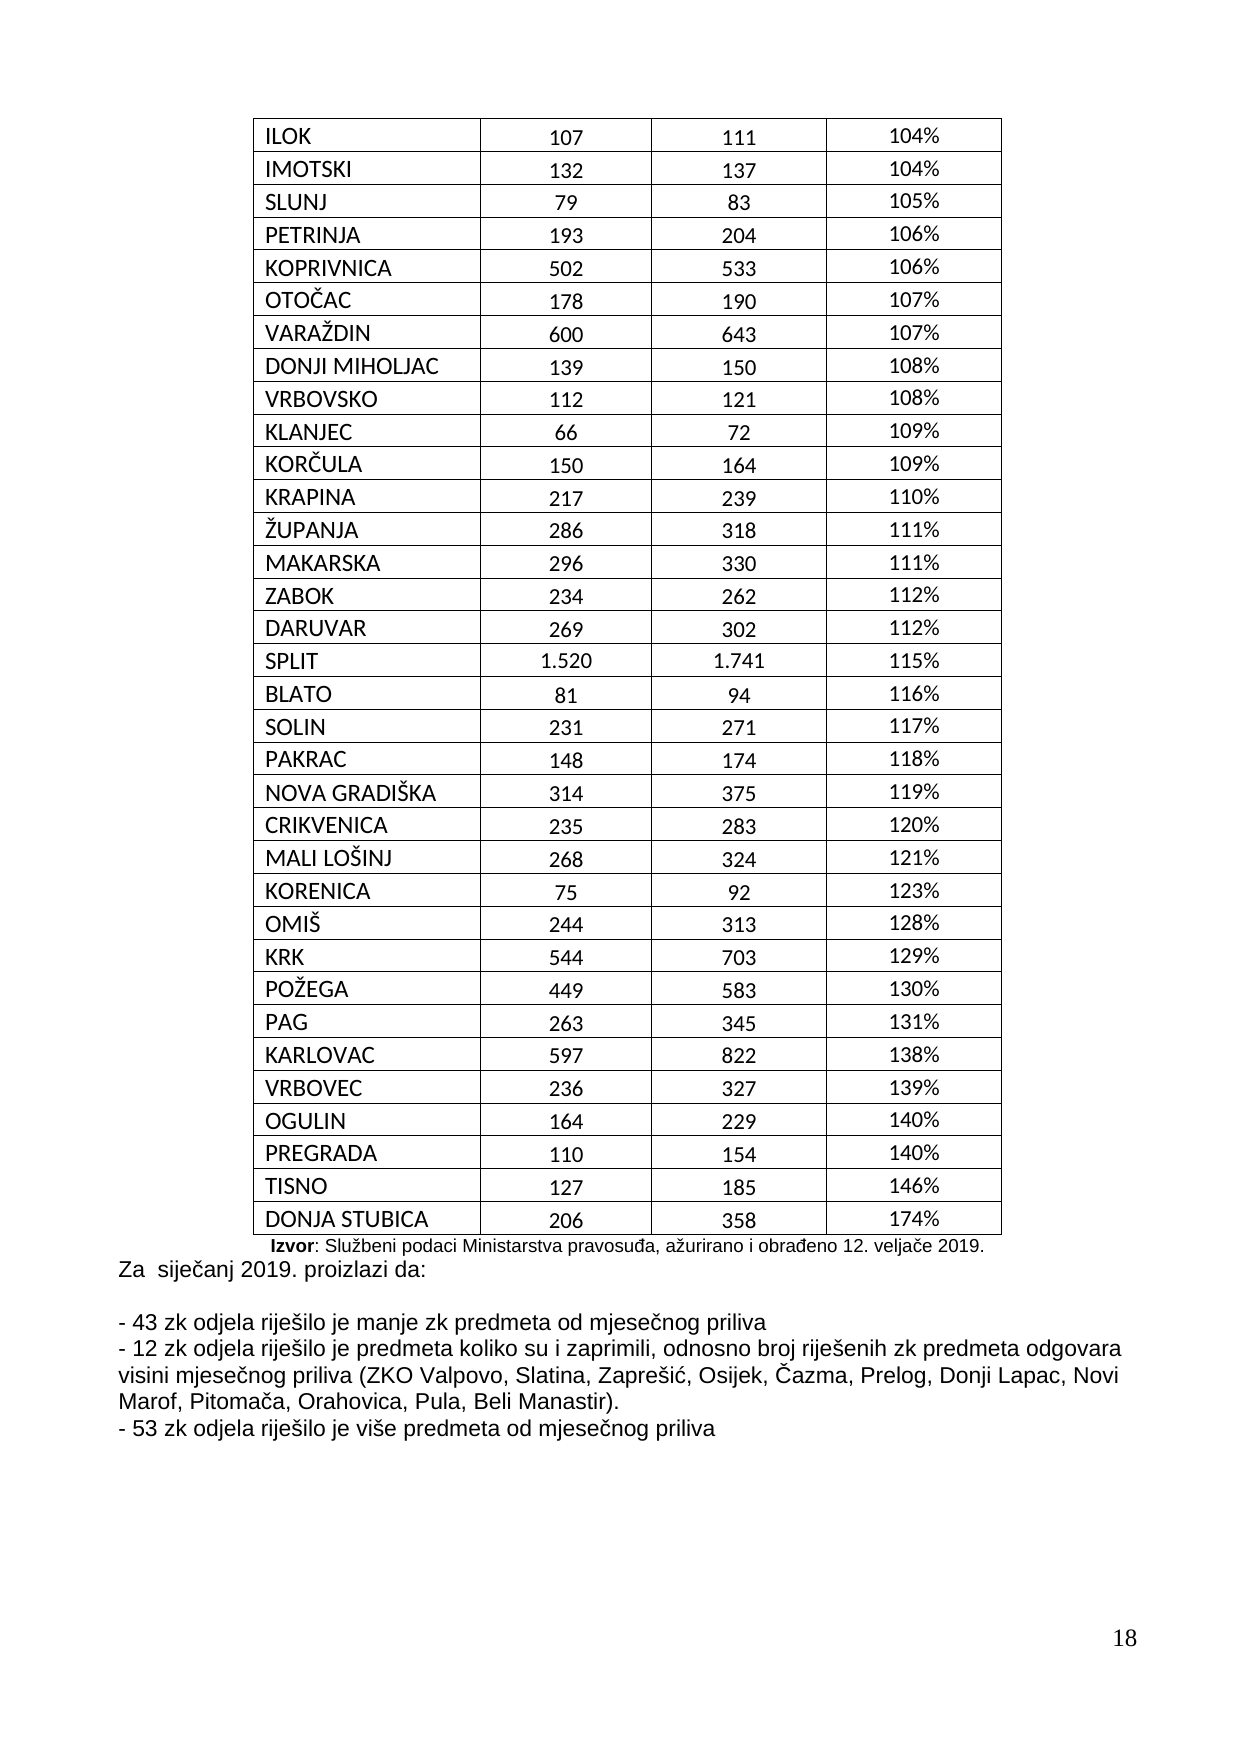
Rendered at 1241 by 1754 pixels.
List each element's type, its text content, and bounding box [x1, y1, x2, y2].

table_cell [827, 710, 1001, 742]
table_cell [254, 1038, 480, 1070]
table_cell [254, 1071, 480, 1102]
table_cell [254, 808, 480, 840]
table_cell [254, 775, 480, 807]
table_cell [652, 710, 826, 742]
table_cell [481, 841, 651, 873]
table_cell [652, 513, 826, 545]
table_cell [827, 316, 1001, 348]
text Izvor: Službeni podaci Ministarstva pravosuđa, ažurirano i obrađeno 12. veljače 2019. [118, 1235, 1137, 1256]
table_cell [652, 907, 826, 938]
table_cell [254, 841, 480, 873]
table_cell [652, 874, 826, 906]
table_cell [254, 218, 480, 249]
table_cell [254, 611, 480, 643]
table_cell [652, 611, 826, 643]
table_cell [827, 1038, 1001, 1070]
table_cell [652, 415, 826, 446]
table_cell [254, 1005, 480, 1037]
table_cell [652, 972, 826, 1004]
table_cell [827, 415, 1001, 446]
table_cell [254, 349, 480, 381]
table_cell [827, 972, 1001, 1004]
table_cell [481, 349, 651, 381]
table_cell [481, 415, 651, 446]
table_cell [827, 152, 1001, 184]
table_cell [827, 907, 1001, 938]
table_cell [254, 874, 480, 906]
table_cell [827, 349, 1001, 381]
text - 12 zk odjela riješilo je predmeta koliko su i zaprimili, odnosno broj riješenih zk predmeta odgovara visini mjesečnog priliva (ZKO Valpovo, Slatina, Zaprešić, Osijek, Čazma, Prelog, Donji Lapac, Novi Marof, Pitomača, Orahovica, Pula, Beli Manastir). [118, 1335, 1137, 1414]
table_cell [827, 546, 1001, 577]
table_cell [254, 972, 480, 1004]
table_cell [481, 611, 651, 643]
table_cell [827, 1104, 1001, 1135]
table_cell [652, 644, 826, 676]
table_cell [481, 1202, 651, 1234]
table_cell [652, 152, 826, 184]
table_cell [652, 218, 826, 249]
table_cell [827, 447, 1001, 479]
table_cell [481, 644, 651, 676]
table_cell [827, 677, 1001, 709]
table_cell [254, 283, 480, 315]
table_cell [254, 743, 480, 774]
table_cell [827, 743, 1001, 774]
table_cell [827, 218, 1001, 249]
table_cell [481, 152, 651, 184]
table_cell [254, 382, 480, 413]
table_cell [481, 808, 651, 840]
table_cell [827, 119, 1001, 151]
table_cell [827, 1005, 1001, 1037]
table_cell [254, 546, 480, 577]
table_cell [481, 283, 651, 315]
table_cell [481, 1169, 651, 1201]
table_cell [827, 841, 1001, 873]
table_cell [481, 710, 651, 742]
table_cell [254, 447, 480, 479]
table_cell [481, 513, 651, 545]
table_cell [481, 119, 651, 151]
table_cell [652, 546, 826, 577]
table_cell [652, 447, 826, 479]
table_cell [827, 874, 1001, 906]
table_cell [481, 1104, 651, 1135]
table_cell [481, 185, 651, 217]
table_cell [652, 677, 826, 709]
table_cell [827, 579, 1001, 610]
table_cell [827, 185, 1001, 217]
text Za siječanj 2019. proizlazi da: [118, 1256, 1137, 1283]
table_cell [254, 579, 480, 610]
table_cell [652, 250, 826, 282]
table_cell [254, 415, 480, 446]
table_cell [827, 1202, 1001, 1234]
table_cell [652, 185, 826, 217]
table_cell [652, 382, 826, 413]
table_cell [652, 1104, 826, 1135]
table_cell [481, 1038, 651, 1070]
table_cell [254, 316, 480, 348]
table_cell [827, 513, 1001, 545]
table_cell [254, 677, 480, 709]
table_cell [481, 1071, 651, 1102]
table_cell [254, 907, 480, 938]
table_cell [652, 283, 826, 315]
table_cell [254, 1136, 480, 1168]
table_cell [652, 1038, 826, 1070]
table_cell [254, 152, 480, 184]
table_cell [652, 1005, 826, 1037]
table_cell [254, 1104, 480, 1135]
text - 43 zk odjela riješilo je manje zk predmeta od mjesečnog priliva [118, 1309, 1137, 1335]
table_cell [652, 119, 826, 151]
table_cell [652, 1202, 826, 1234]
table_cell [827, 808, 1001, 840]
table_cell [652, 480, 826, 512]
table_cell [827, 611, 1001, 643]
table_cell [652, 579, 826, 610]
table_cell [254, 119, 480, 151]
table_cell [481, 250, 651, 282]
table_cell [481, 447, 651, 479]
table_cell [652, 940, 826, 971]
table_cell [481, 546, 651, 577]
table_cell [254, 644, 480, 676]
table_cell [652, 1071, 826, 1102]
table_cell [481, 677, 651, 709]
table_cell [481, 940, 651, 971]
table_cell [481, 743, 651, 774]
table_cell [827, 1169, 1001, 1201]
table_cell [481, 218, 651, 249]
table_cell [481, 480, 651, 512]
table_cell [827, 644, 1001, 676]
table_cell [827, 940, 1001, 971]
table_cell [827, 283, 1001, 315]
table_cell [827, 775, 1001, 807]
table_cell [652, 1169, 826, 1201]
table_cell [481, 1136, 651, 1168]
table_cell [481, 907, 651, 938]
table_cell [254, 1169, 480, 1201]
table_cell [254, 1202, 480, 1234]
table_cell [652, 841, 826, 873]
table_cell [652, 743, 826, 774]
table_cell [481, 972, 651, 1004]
text - 53 zk odjela riješilo je više predmeta od mjesečnog priliva [118, 1414, 1137, 1441]
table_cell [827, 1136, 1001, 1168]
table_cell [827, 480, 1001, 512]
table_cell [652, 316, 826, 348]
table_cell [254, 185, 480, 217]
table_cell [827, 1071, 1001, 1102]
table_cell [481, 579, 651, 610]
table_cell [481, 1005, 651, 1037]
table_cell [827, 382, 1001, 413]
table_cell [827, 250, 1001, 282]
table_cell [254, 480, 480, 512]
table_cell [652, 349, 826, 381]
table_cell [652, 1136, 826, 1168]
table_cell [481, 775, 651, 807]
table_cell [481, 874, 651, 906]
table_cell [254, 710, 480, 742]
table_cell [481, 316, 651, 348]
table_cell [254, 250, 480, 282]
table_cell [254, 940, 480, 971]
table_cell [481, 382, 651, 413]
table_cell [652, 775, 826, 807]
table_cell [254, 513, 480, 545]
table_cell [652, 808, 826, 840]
